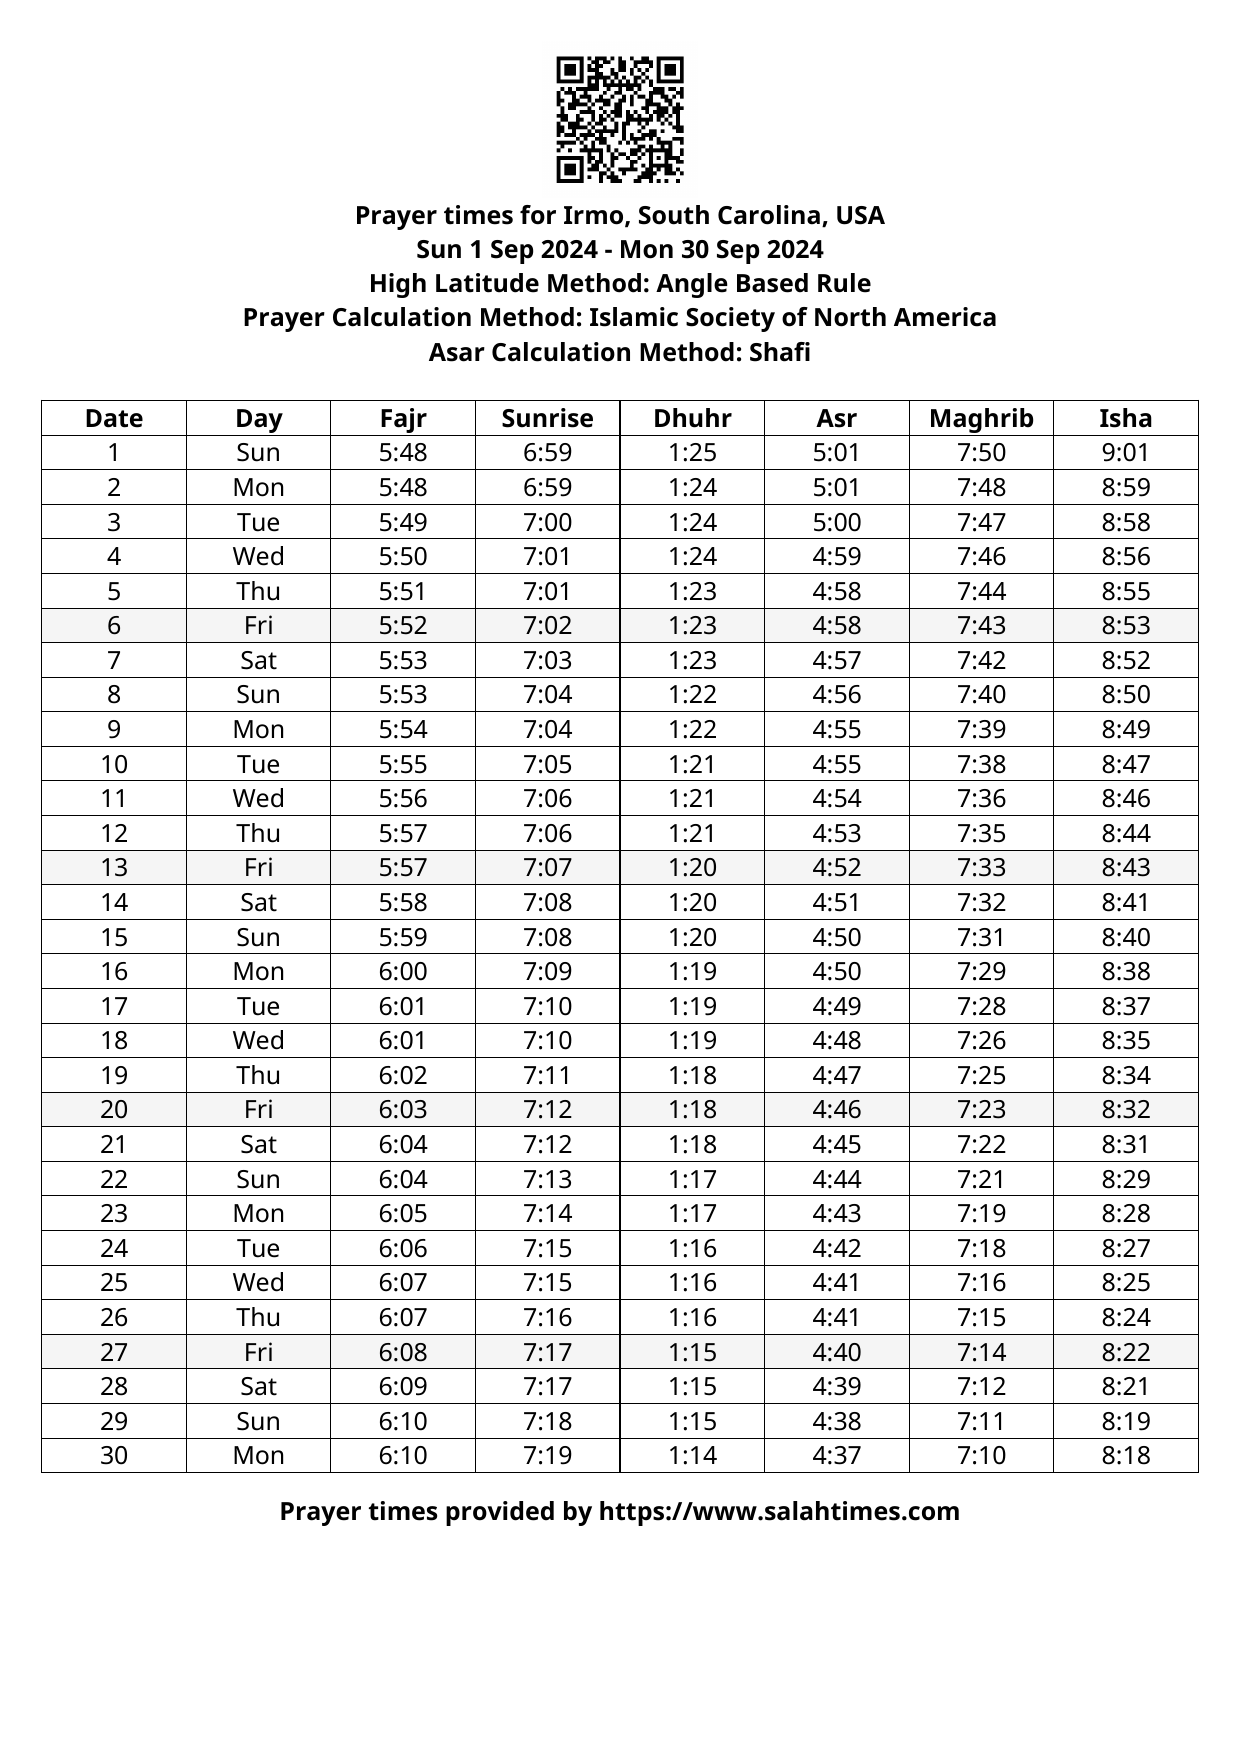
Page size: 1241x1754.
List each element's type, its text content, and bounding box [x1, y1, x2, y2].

table_cell 1:14 [621, 1439, 764, 1472]
table_cell 4:50 [765, 920, 909, 953]
table_cell 20 [42, 1093, 186, 1126]
table_cell 7:15 [476, 1231, 619, 1264]
table_cell 8:55 [1054, 574, 1198, 607]
table_cell 7:25 [910, 1058, 1053, 1092]
table_cell 4:48 [765, 1024, 909, 1057]
table_cell 6:04 [331, 1127, 475, 1161]
table_cell 8:50 [1054, 678, 1198, 711]
table_cell 1:15 [621, 1335, 764, 1368]
table_cell 1:24 [621, 539, 764, 573]
table_cell Sat [187, 885, 330, 919]
table_cell 1:15 [621, 1369, 764, 1403]
table_cell 16 [42, 954, 186, 988]
table_cell 28 [42, 1369, 186, 1403]
table_cell 1:22 [621, 678, 764, 711]
table_cell 6:08 [331, 1335, 475, 1368]
text Prayer Calculation Method: Islamic Society of North America [42, 300, 1198, 334]
picture [542, 41, 699, 198]
table_cell 1:21 [621, 747, 764, 780]
table_cell Sat [187, 1127, 330, 1161]
table_cell 22 [42, 1162, 186, 1195]
table_cell 7:09 [476, 954, 619, 988]
table_cell 6:10 [331, 1404, 475, 1437]
table_cell 1:23 [621, 574, 764, 607]
table_cell 4:58 [765, 574, 909, 607]
table_cell 5:56 [331, 781, 475, 815]
table_cell 8:41 [1054, 885, 1198, 919]
table_cell Sat [187, 1369, 330, 1403]
table_cell 6:01 [331, 1024, 475, 1057]
table_cell 7:14 [910, 1335, 1053, 1368]
table_cell 4:56 [765, 678, 909, 711]
table_cell Mon [187, 712, 330, 746]
text High Latitude Method: Angle Based Rule [42, 266, 1198, 300]
table_cell 7:40 [910, 678, 1053, 711]
table_cell Fri [187, 609, 330, 642]
table_cell 4:39 [765, 1369, 909, 1403]
table_cell 4:55 [765, 747, 909, 780]
table_cell 7:39 [910, 712, 1053, 746]
table_cell 5:00 [765, 505, 909, 538]
table_cell 7:28 [910, 989, 1053, 1022]
table_cell 7:47 [910, 505, 1053, 538]
table_cell 4:53 [765, 816, 909, 849]
table_cell 10 [42, 747, 186, 780]
table_cell 6:03 [331, 1093, 475, 1126]
table_cell Fri [187, 851, 330, 884]
table_cell 7:16 [476, 1300, 619, 1334]
table_cell 8:38 [1054, 954, 1198, 988]
table_cell 4:37 [765, 1439, 909, 1472]
table_cell 6:59 [476, 436, 619, 469]
table_cell Thu [187, 574, 330, 607]
table_cell 8:31 [1054, 1127, 1198, 1161]
table_cell 7:26 [910, 1024, 1053, 1057]
table_header Dhuhr [621, 401, 764, 434]
table_cell 5:53 [331, 678, 475, 711]
table_cell Tue [187, 747, 330, 780]
table_header Maghrib [910, 401, 1053, 434]
table_cell 5:01 [765, 436, 909, 469]
table_cell 4:49 [765, 989, 909, 1022]
table_cell Sat [187, 643, 330, 677]
table_cell 7:18 [910, 1231, 1053, 1264]
table_cell Sun [187, 1404, 330, 1437]
table_cell 4:54 [765, 781, 909, 815]
table_cell 8:24 [1054, 1300, 1198, 1334]
table_cell 8:29 [1054, 1162, 1198, 1195]
table_cell Mon [187, 1439, 330, 1472]
table_cell 8:19 [1054, 1404, 1198, 1437]
table_cell 8:32 [1054, 1093, 1198, 1126]
table_cell 1:25 [621, 436, 764, 469]
table_cell Tue [187, 1231, 330, 1264]
table_cell 8:47 [1054, 747, 1198, 780]
table_cell 1:20 [621, 920, 764, 953]
table_cell 5 [42, 574, 186, 607]
table_cell 7:17 [476, 1335, 619, 1368]
table_cell 7:01 [476, 574, 619, 607]
table_cell 8:58 [1054, 505, 1198, 538]
table_cell 5:54 [331, 712, 475, 746]
table_cell 7:08 [476, 885, 619, 919]
table_cell 8:34 [1054, 1058, 1198, 1092]
table_cell 9 [42, 712, 186, 746]
table_cell 8:53 [1054, 609, 1198, 642]
table_cell 4:50 [765, 954, 909, 988]
table_cell 6:06 [331, 1231, 475, 1264]
table_cell 5:57 [331, 816, 475, 849]
table_header Day [187, 401, 330, 434]
table_cell 12 [42, 816, 186, 849]
table_cell Wed [187, 1024, 330, 1057]
table_cell 26 [42, 1300, 186, 1334]
table_cell 24 [42, 1231, 186, 1264]
table_header Date [42, 401, 186, 434]
table_cell 15 [42, 920, 186, 953]
table_cell 1:22 [621, 712, 764, 746]
table_cell 8:56 [1054, 539, 1198, 573]
table_cell 1:19 [621, 989, 764, 1022]
table_cell Fri [187, 1093, 330, 1126]
table_cell 7:12 [476, 1127, 619, 1161]
table_cell Sun [187, 920, 330, 953]
table_cell 7:10 [910, 1439, 1053, 1472]
table_cell 6:07 [331, 1300, 475, 1334]
table_cell 14 [42, 885, 186, 919]
table_cell 4 [42, 539, 186, 573]
table_cell 1:16 [621, 1300, 764, 1334]
table_cell 13 [42, 851, 186, 884]
table_cell 1:17 [621, 1162, 764, 1195]
table_cell 19 [42, 1058, 186, 1092]
table_cell Thu [187, 816, 330, 849]
table_cell 7:42 [910, 643, 1053, 677]
table_cell 6 [42, 609, 186, 642]
table_cell 8:46 [1054, 781, 1198, 815]
table_cell 8:52 [1054, 643, 1198, 677]
table_cell 8:21 [1054, 1369, 1198, 1403]
table_cell 5:57 [331, 851, 475, 884]
table_cell 7:12 [476, 1093, 619, 1126]
table_cell 30 [42, 1439, 186, 1472]
table_cell Mon [187, 1196, 330, 1230]
table_cell 4:46 [765, 1093, 909, 1126]
table_header Isha [1054, 401, 1198, 434]
table_cell 7:22 [910, 1127, 1053, 1161]
table_cell 4:51 [765, 885, 909, 919]
table_cell 4:43 [765, 1196, 909, 1230]
table_cell 8:43 [1054, 851, 1198, 884]
table_cell 6:10 [331, 1439, 475, 1472]
table_cell 7:23 [910, 1093, 1053, 1126]
table_cell 7:38 [910, 747, 1053, 780]
table_cell 11 [42, 781, 186, 815]
table_cell 7:04 [476, 678, 619, 711]
table_cell 8:18 [1054, 1439, 1198, 1472]
text Sun 1 Sep 2024 - Mon 30 Sep 2024 [42, 232, 1198, 266]
table_cell 1:20 [621, 851, 764, 884]
table_cell 7:21 [910, 1162, 1053, 1195]
table_cell 4:55 [765, 712, 909, 746]
table_cell 6:00 [331, 954, 475, 988]
table_cell 5:01 [765, 470, 909, 504]
table_cell 6:04 [331, 1162, 475, 1195]
table_cell 7:44 [910, 574, 1053, 607]
table_cell 2 [42, 470, 186, 504]
table_cell 4:42 [765, 1231, 909, 1264]
table_cell 7:48 [910, 470, 1053, 504]
table_cell 6:05 [331, 1196, 475, 1230]
table_cell 4:59 [765, 539, 909, 573]
table_cell 7:06 [476, 781, 619, 815]
table_cell 1:21 [621, 781, 764, 815]
table_cell 1:19 [621, 1024, 764, 1057]
table_cell 7:31 [910, 920, 1053, 953]
table_header Sunrise [476, 401, 619, 434]
table_cell 1:24 [621, 470, 764, 504]
table_cell 1:24 [621, 505, 764, 538]
table_cell 5:48 [331, 436, 475, 469]
table_cell 4:58 [765, 609, 909, 642]
table_cell 7:33 [910, 851, 1053, 884]
table_cell 6:07 [331, 1266, 475, 1299]
table_cell 1:16 [621, 1266, 764, 1299]
table_cell 7:15 [476, 1266, 619, 1299]
table_cell Wed [187, 781, 330, 815]
table_cell 8:37 [1054, 989, 1198, 1022]
table_cell 7:10 [476, 989, 619, 1022]
table_cell 5:48 [331, 470, 475, 504]
table_cell 8:35 [1054, 1024, 1198, 1057]
table_cell 23 [42, 1196, 186, 1230]
table_cell 1:23 [621, 609, 764, 642]
table_cell 8:25 [1054, 1266, 1198, 1299]
table_cell 6:59 [476, 470, 619, 504]
text Prayer times for Irmo, South Carolina, USA [42, 198, 1198, 232]
table_cell 1:18 [621, 1127, 764, 1161]
table_cell 5:49 [331, 505, 475, 538]
table_header Asr [765, 401, 909, 434]
table_cell 3 [42, 505, 186, 538]
table_cell 6:02 [331, 1058, 475, 1092]
table_cell 7:17 [476, 1369, 619, 1403]
table_cell 7:29 [910, 954, 1053, 988]
table_cell 4:41 [765, 1300, 909, 1334]
table_cell 6:09 [331, 1369, 475, 1403]
table_cell 7:11 [476, 1058, 619, 1092]
table_cell 7:15 [910, 1300, 1053, 1334]
table_cell 1:20 [621, 885, 764, 919]
table_cell 7:06 [476, 816, 619, 849]
text Asar Calculation Method: Shafi [42, 334, 1198, 368]
table_cell Sun [187, 436, 330, 469]
text Prayer times provided by https://www.salahtimes.com [42, 1494, 1198, 1528]
table_cell 1:18 [621, 1093, 764, 1126]
table_cell 4:40 [765, 1335, 909, 1368]
table_cell Tue [187, 989, 330, 1022]
table_cell 8:40 [1054, 920, 1198, 953]
table_cell 8:44 [1054, 816, 1198, 849]
table_cell 1 [42, 436, 186, 469]
table_cell 7:19 [910, 1196, 1053, 1230]
table_cell Wed [187, 539, 330, 573]
table_cell 1:17 [621, 1196, 764, 1230]
table_cell 8:49 [1054, 712, 1198, 746]
table_cell 7:04 [476, 712, 619, 746]
table_cell 1:23 [621, 643, 764, 677]
table_cell 9:01 [1054, 436, 1198, 469]
table_cell 7:43 [910, 609, 1053, 642]
table_cell Sun [187, 678, 330, 711]
table_cell Tue [187, 505, 330, 538]
table_cell 5:51 [331, 574, 475, 607]
table_cell 4:38 [765, 1404, 909, 1437]
table_cell 4:47 [765, 1058, 909, 1092]
table_cell 5:52 [331, 609, 475, 642]
table_cell 4:52 [765, 851, 909, 884]
table_cell 8:59 [1054, 470, 1198, 504]
table_cell Thu [187, 1058, 330, 1092]
table_cell 8 [42, 678, 186, 711]
table_cell 7:13 [476, 1162, 619, 1195]
table_cell 5:53 [331, 643, 475, 677]
table_cell 29 [42, 1404, 186, 1437]
table_cell 1:18 [621, 1058, 764, 1092]
table_cell 7:03 [476, 643, 619, 677]
table_cell 21 [42, 1127, 186, 1161]
table_cell 1:15 [621, 1404, 764, 1437]
table_cell 27 [42, 1335, 186, 1368]
table_cell 4:57 [765, 643, 909, 677]
table_cell Thu [187, 1300, 330, 1334]
table_cell 7:46 [910, 539, 1053, 573]
table_cell 7:02 [476, 609, 619, 642]
table_cell 7:18 [476, 1404, 619, 1437]
table_cell 7:07 [476, 851, 619, 884]
table_cell 1:19 [621, 954, 764, 988]
table_cell 18 [42, 1024, 186, 1057]
table_cell 6:01 [331, 989, 475, 1022]
table_cell 7:32 [910, 885, 1053, 919]
table_cell 7:08 [476, 920, 619, 953]
table_cell 7:19 [476, 1439, 619, 1472]
table_cell 4:44 [765, 1162, 909, 1195]
table_cell 5:59 [331, 920, 475, 953]
table_cell 8:22 [1054, 1335, 1198, 1368]
table_cell 7:10 [476, 1024, 619, 1057]
table_header Fajr [331, 401, 475, 434]
table_cell 7:00 [476, 505, 619, 538]
table_cell 1:21 [621, 816, 764, 849]
table_cell 7:01 [476, 539, 619, 573]
table_cell 7:14 [476, 1196, 619, 1230]
table_cell 4:45 [765, 1127, 909, 1161]
table_cell 5:58 [331, 885, 475, 919]
table_cell Mon [187, 470, 330, 504]
table_cell 5:50 [331, 539, 475, 573]
table_cell 7:35 [910, 816, 1053, 849]
table_cell Wed [187, 1266, 330, 1299]
table_cell Mon [187, 954, 330, 988]
table_cell 7:05 [476, 747, 619, 780]
table_cell 7:16 [910, 1266, 1053, 1299]
table_cell 7 [42, 643, 186, 677]
table_cell 25 [42, 1266, 186, 1299]
table_cell 8:27 [1054, 1231, 1198, 1264]
table_cell 17 [42, 989, 186, 1022]
table_cell 1:16 [621, 1231, 764, 1264]
table_cell 4:41 [765, 1266, 909, 1299]
table_cell Fri [187, 1335, 330, 1368]
table_cell 5:55 [331, 747, 475, 780]
table_cell Sun [187, 1162, 330, 1195]
table_cell 7:36 [910, 781, 1053, 815]
table_cell 7:12 [910, 1369, 1053, 1403]
table_cell 8:28 [1054, 1196, 1198, 1230]
table_cell 7:11 [910, 1404, 1053, 1437]
table_cell 7:50 [910, 436, 1053, 469]
